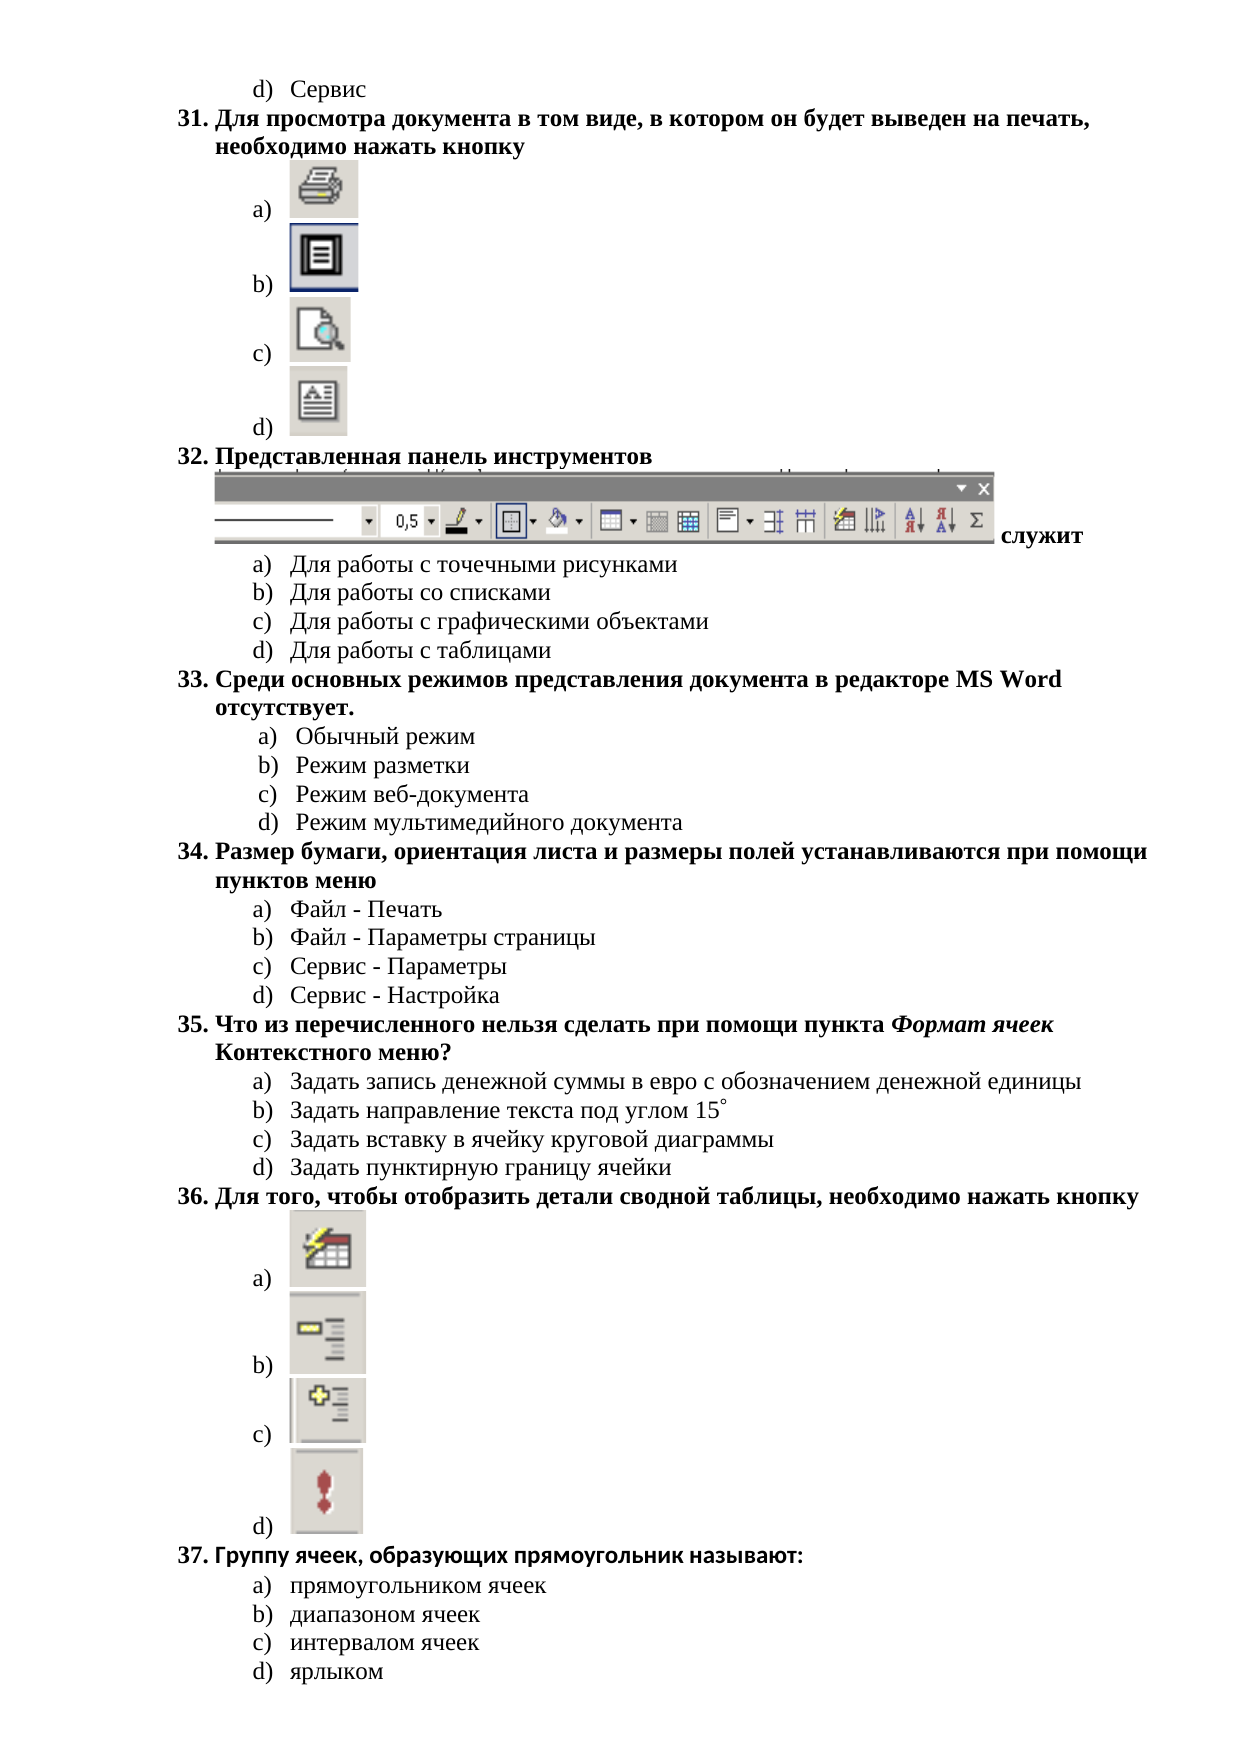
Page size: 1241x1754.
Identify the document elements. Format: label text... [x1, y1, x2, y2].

list Обычный режим [258, 721, 1152, 750]
list прямоугольником ячеек [252, 1570, 1152, 1599]
list Задать запись денежной суммы в евро с обозначением денежной единицы [252, 1066, 1152, 1095]
list Файл - Печать [252, 894, 1152, 922]
picture [289, 160, 359, 218]
list ярлыком [252, 1656, 1152, 1685]
picture [289, 1291, 367, 1374]
list Режим веб-документа [258, 779, 1152, 807]
picture [214, 469, 995, 544]
list Для просмотра документа в том виде, в котором он будет выведен на печать, необходимо нажать кнопку [177, 103, 1152, 160]
picture [289, 366, 348, 436]
list Среди основных режимов представления документа в редакторе MS Word отсутствует. [177, 664, 1152, 721]
list Размер бумаги, ориентация листа и размеры полей устанавливаются при помощи пунктов меню [177, 836, 1152, 894]
list Сервис - Настройка [252, 980, 1152, 1009]
list Задать вставку в ячейку круговой диаграммы [252, 1124, 1152, 1152]
list Для работы с таблицами [252, 635, 1152, 664]
list Режим мультимедийного документа [258, 807, 1152, 836]
list Задать направление текста под углом 15 [252, 1095, 1152, 1124]
list Сервис - Параметры [252, 951, 1152, 980]
picture [289, 223, 359, 292]
picture [289, 1210, 367, 1287]
picture [289, 1448, 364, 1534]
list Группу ячеек, образующих прямоугольник называют: [177, 1539, 1152, 1570]
list Для работы со списками [252, 577, 1152, 606]
list интервалом ячеек [252, 1627, 1152, 1656]
list Для работы с точечными рисунками [252, 549, 1152, 577]
list Что из перечисленного нельзя сделать при помощи пункта Формат ячеек Контекстного меню? [177, 1009, 1152, 1066]
picture [289, 297, 351, 362]
list Для того, чтобы отобразить детали сводной таблицы, необходимо нажать кнопку [177, 1181, 1152, 1210]
list Для работы с графическими объектами [252, 606, 1152, 635]
list Режим разметки [258, 750, 1152, 779]
list Задать пунктирную границу ячейки [252, 1152, 1152, 1181]
list диапазоном ячеек [252, 1599, 1152, 1627]
list Сервис [252, 74, 1152, 103]
list Файл - Параметры страницы [252, 922, 1152, 951]
picture [289, 1378, 367, 1443]
